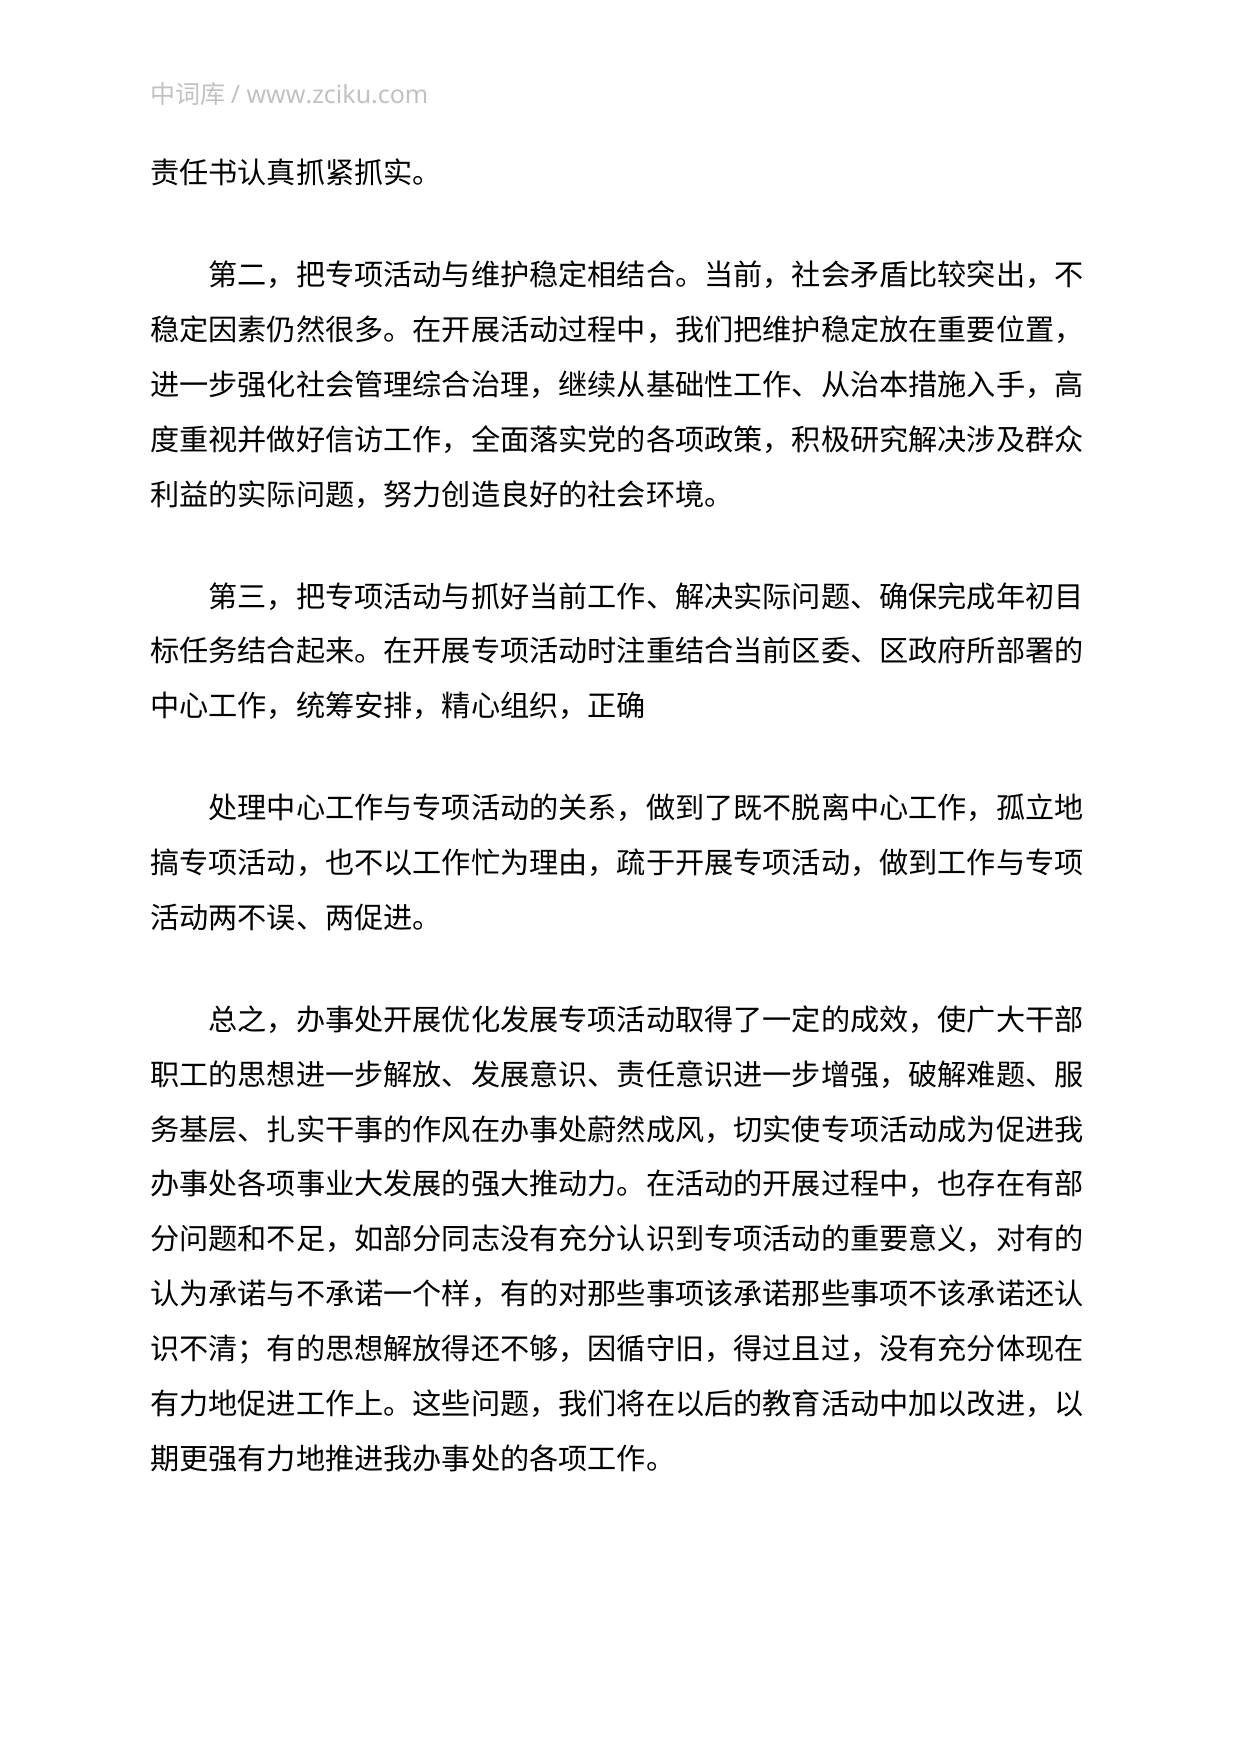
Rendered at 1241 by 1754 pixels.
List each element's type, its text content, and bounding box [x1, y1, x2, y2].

text 总之，办事处开展优化发展专项活动取得了一定的成效，使广大干部职工的思想进一步解放、发展意识、责任意识进一步增强，破解难题、服务基层、扎实干事的作风在办事处蔚然成风，切实使专项活动成为促进我办事处各项事业大发展的强大推动力。在活动的开展过程中，也存在有部分问题和不足，如部分同志没有充分认识到专项活动的重要意义，对有的认为承诺与不承诺一个样，有的对那些事项该承诺那些事项不该承诺还认识不清；有的思想解放得还不够，因循守旧，得过且过，没有充分体现在有力地促进工作上。这些问题，我们将在以后的教育活动中加以改进，以期更强有力地推进我办事处的各项工作。 [150, 996, 1090, 1478]
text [150, 150, 1090, 192]
text 处理中心工作与专项活动的关系，做到了既不脱离中心工作，孤立地搞专项活动，也不以工作忙为理由，疏于开展专项活动，做到工作与专项活动两不误、两促进。 [150, 785, 1090, 937]
text 第三，把专项活动与抓好当前工作、解决实际问题、确保完成年初目标任务结合起来。在开展专项活动时注重结合当前区委、区政府所部署的中心工作，统筹安排，精心组织，正确 [150, 573, 1090, 725]
text 第二，把专项活动与维护稳定相结合。当前，社会矛盾比较突出，不稳定因素仍然很多。在开展活动过程中，我们把维护稳定放在重要位置，进一步强化社会管理综合治理，继续从基础性工作、从治本措施入手，高度重视并做好信访工作，全面落实党的各项政策，积极研究解决涉及群众利益的实际问题，努力创造良好的社会环境。 [150, 252, 1090, 514]
